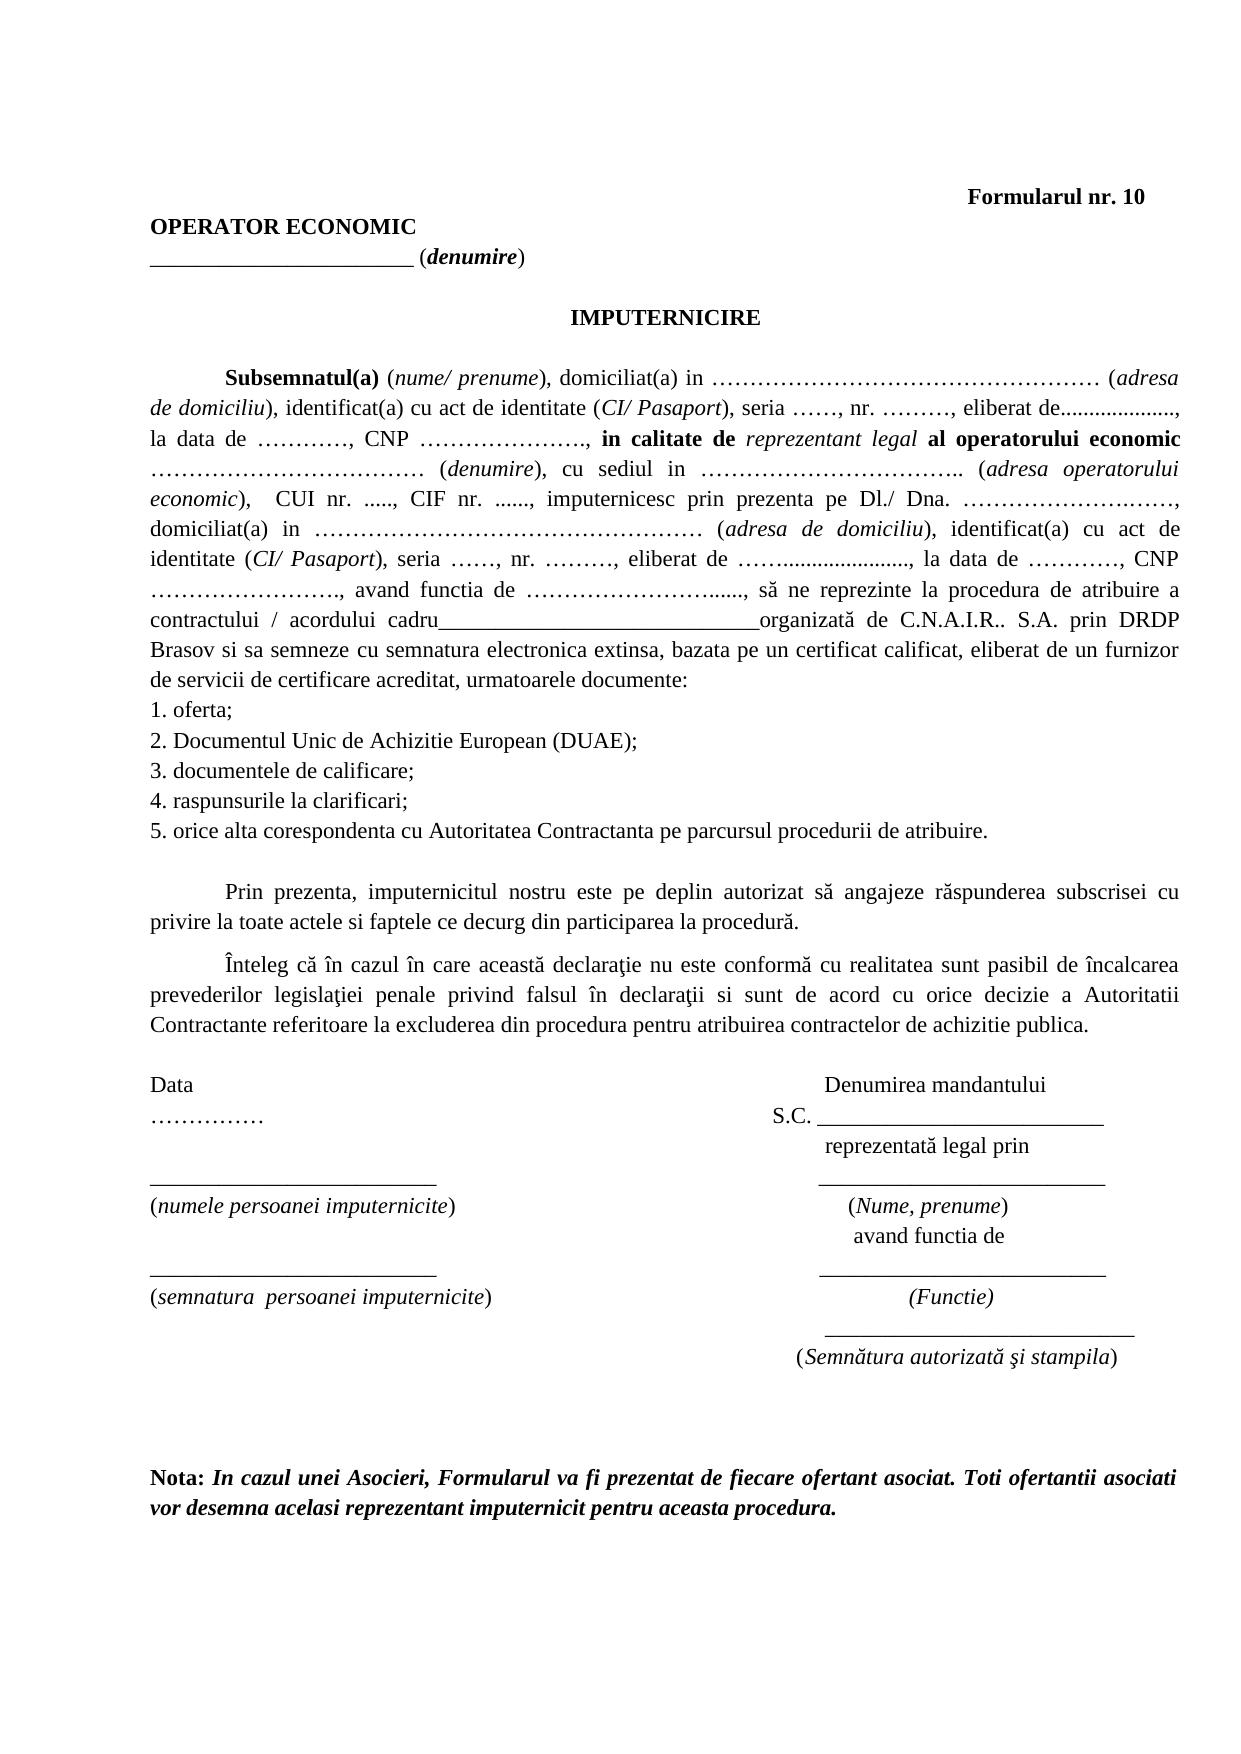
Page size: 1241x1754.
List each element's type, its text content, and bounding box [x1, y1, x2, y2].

text _______________________ (denumire) [150, 243, 1181, 270]
text avand functia de [150, 1222, 1181, 1249]
text IMPUTERNICIRE [150, 304, 1181, 330]
text Nota: In cazul unei Asocieri, Formularul va fi prezentat de fiecare ofertant asociat. Toti ofertantii asociati vor desemna acelasi reprezentant imputernicit pentru aceasta procedura. [150, 1464, 1181, 1521]
text 5. orice alta corespondenta cu Autoritatea Contractanta pe parcursul procedurii de atribuire. [150, 817, 1181, 844]
text 4. raspunsurile la clarificari; [150, 787, 1181, 813]
text (semnatura persoanei imputernicite) (Functie) [150, 1283, 1181, 1309]
text _________________________ _________________________ [150, 1162, 1181, 1188]
text (Semnătura autorizată şi stampila) [150, 1343, 1181, 1370]
text reprezentată legal prin [150, 1132, 1181, 1158]
text 2. Documentul Unic de Achizitie European (DUAE); [150, 727, 1181, 753]
text Prin prezenta, imputernicitul nostru este pe deplin autorizat să angajeze răspunderea subscrisei cu privire la toate actele si faptele ce decurg din participarea la procedură. [150, 878, 1181, 934]
text OPERATOR ECONOMIC [150, 213, 1181, 239]
text 1. oferta; [150, 696, 1181, 723]
text (numele persoanei imputernicite) (Nume, prenume) [150, 1192, 1181, 1219]
text Înteleg că în cazul în care această declaraţie nu este conformă cu realitatea sunt pasibil de încalcarea prevederilor legislaţiei penale privind falsul în declaraţii si sunt de acord cu orice decizie a Autoritatii Contractante referitoare la excluderea din procedura pentru atribuirea contractelor de achizitie publica. [150, 951, 1181, 1037]
text Subsemnatul(a) (nume/ prenume), domiciliat(a) in …………………………………………… (adresa de domiciliu), identificat(a) cu act de identitate (CI/ Pasaport), seria ……, nr. ………, eliberat de...................., la data de …………, CNP …………………., in calitate de reprezentant legal al operatorului economic ……………………………… (denumire), cu sediul in …………………………….. (adresa operatorului economic), CUI nr. ....., CIF nr. ......, imputernicesc prin prezenta pe Dl./ Dna. ………………….……, domiciliat(a) in …………………………………………… (adresa de domiciliu), identificat(a) cu act de identitate (CI/ Pasaport), seria ……, nr. ………, eliberat de ……......................, la data de …………, CNP ……………………., avand functia de ……………………......, să ne reprezinte la procedura de atribuire a contractului / acordului cadru____________________________organizată de C.N.A.I.R.. S.A. prin DRDP Brasov si sa semneze cu semnatura electronica extinsa, bazata pe un certificat calificat, eliberat de un furnizor de servicii de certificare acreditat, urmatoarele documente: [150, 364, 1181, 693]
text Formularul nr. 10 [150, 183, 1181, 209]
text 3. documentele de calificare; [150, 757, 1181, 783]
text _________________________ _________________________ [150, 1253, 1181, 1279]
text ___________________________ [150, 1313, 1181, 1339]
text Data Denumirea mandantului [150, 1071, 1181, 1098]
text …………… S.C. _________________________ [150, 1102, 1181, 1128]
